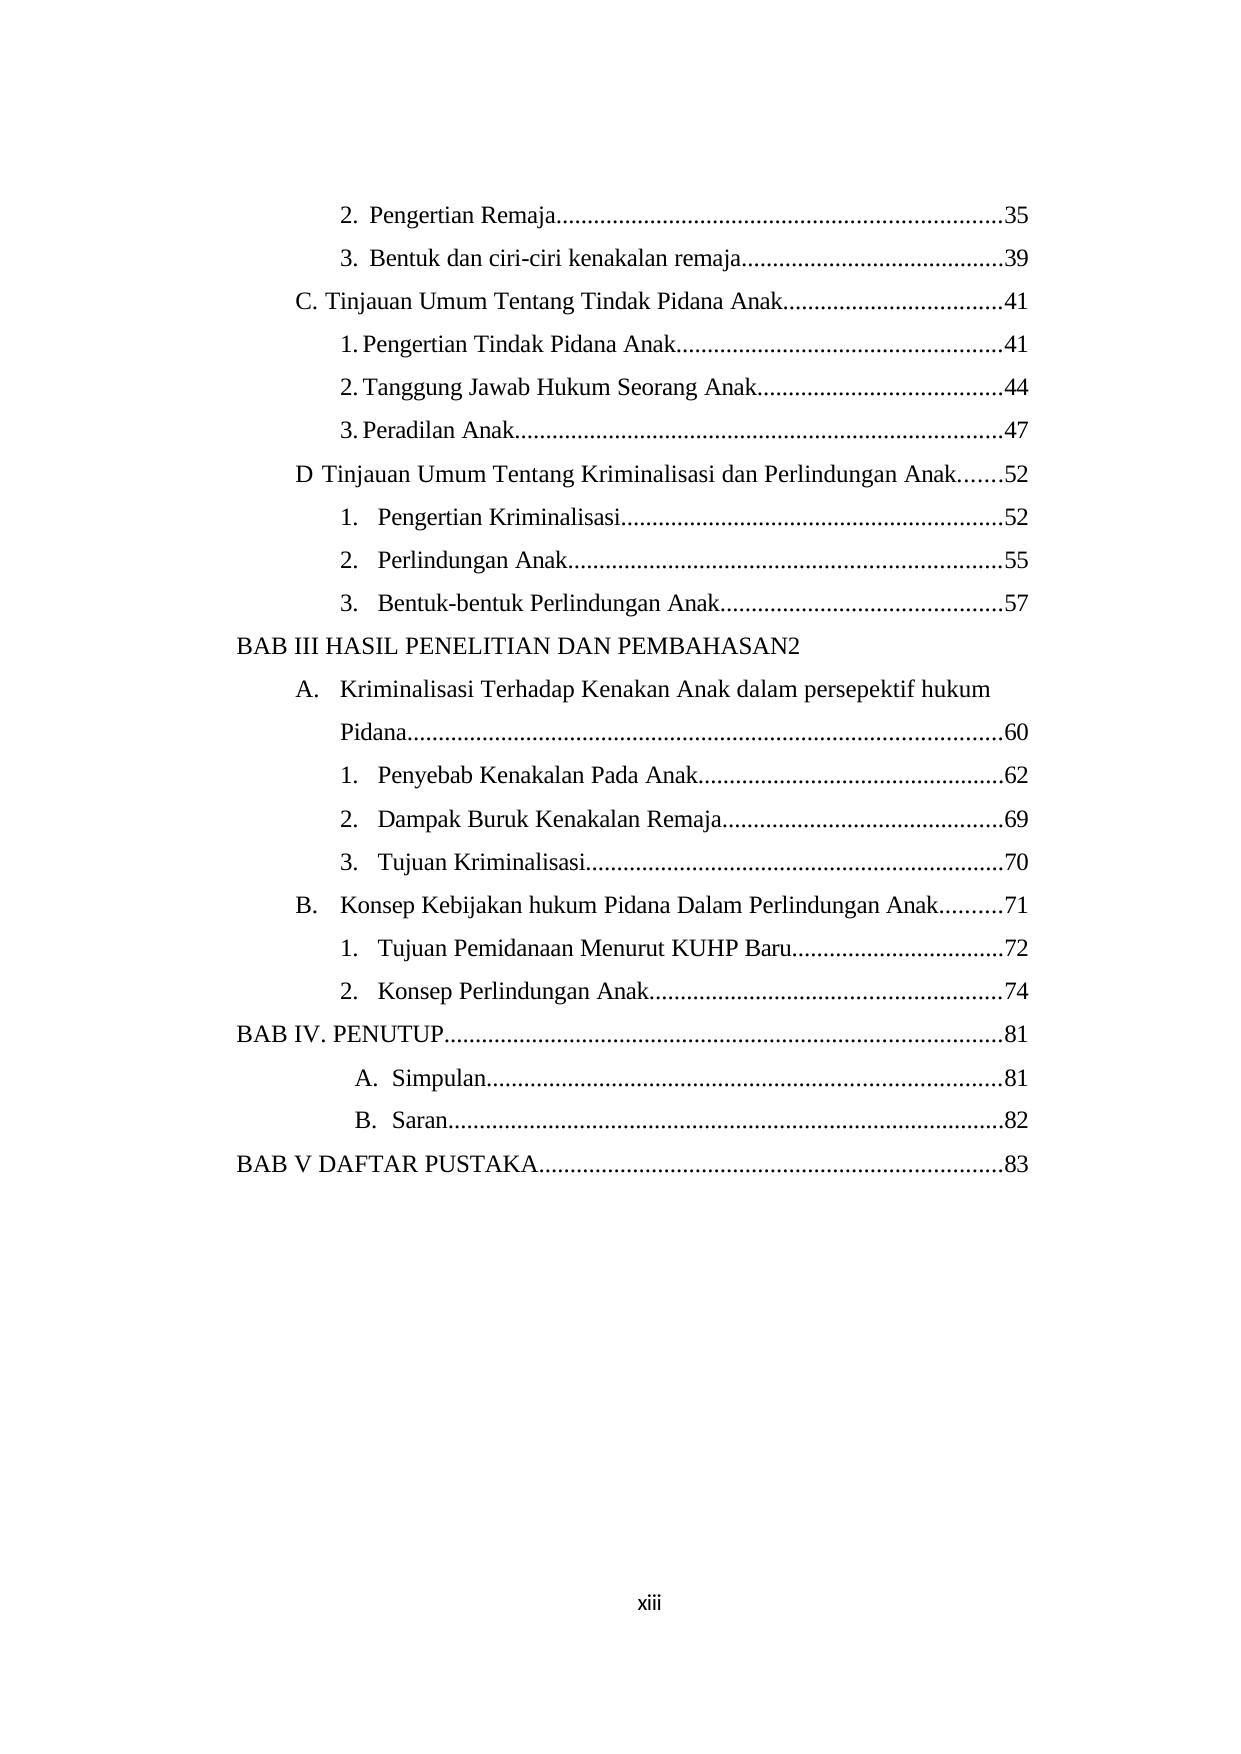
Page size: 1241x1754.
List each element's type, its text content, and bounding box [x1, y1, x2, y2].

text xiii [222, 1588, 1078, 1616]
